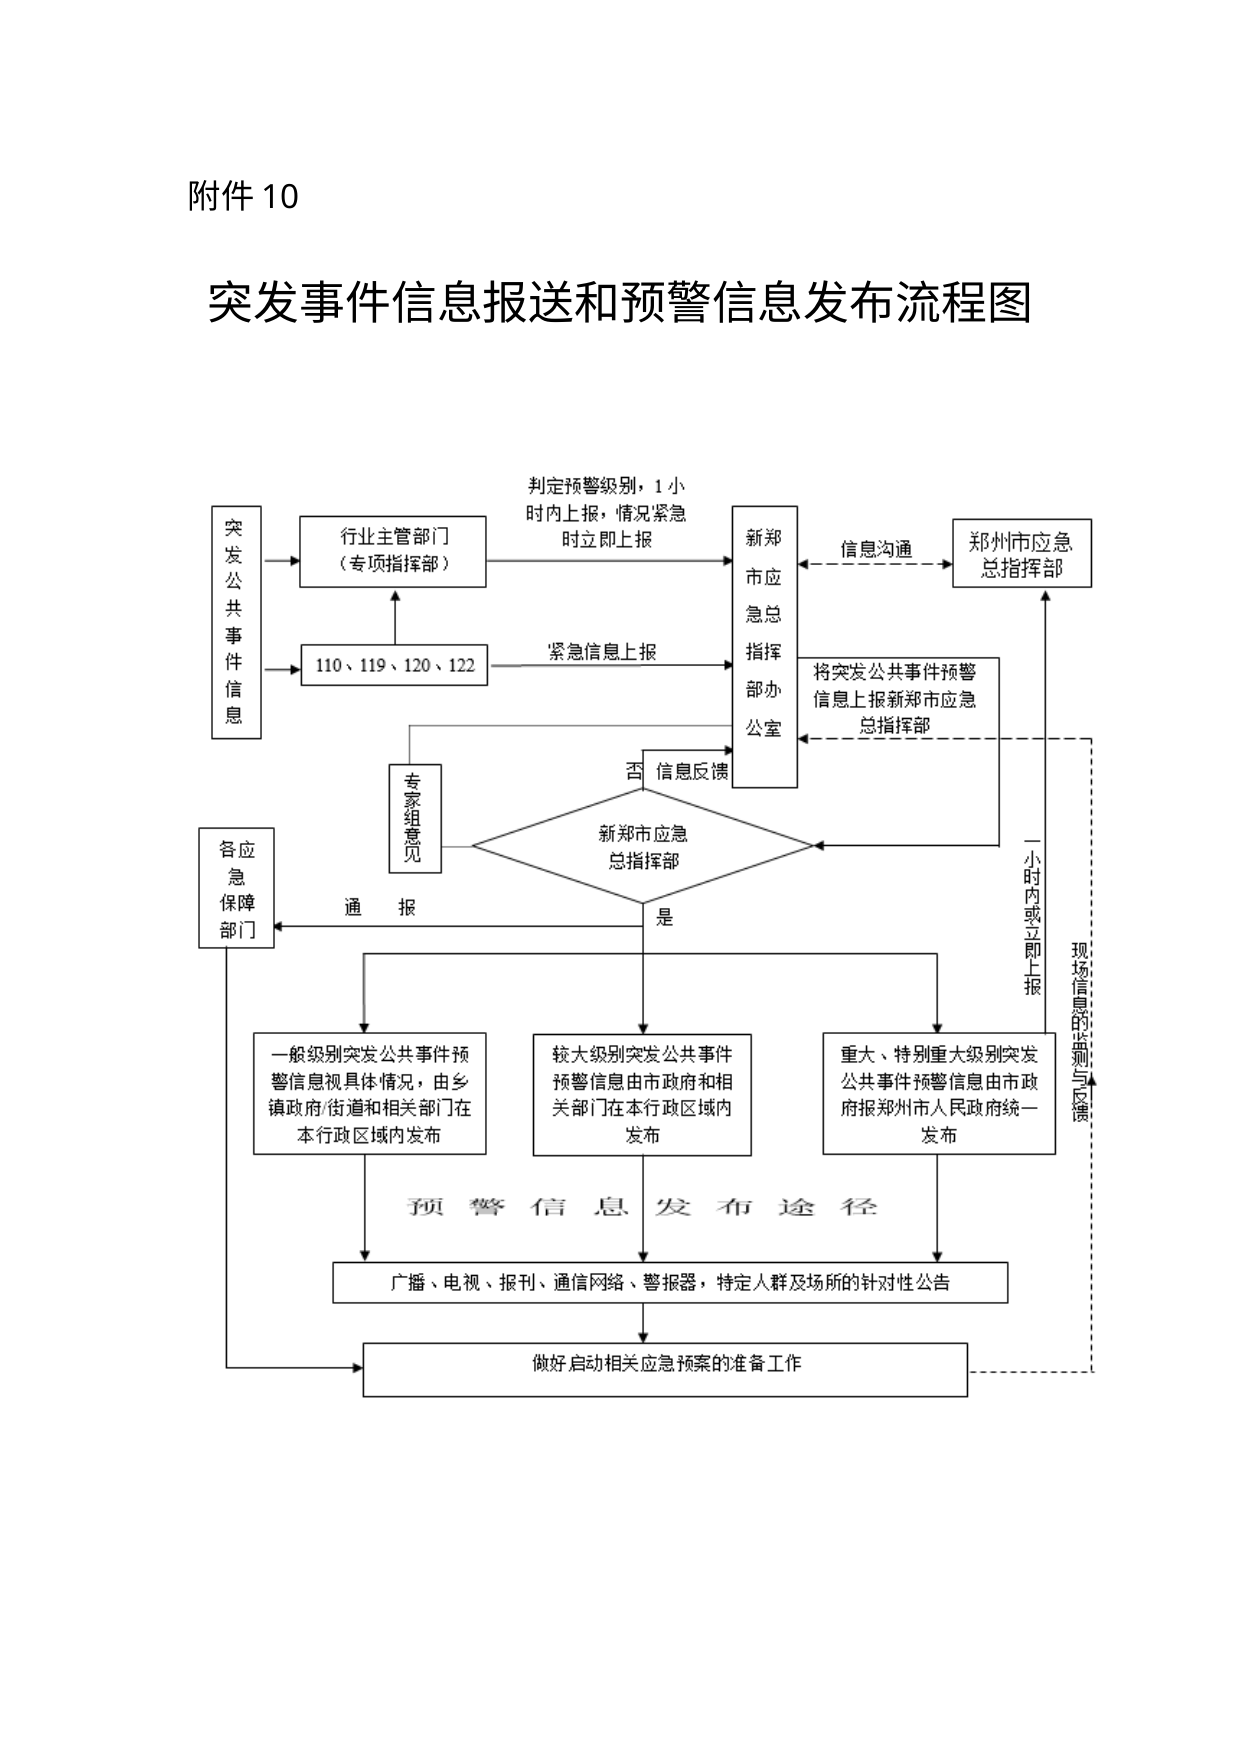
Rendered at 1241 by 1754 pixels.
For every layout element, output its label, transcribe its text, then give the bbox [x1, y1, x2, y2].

text 突发事件信息报送和预警信息发布流程图 [187, 251, 1053, 349]
text 附件10 [187, 162, 1053, 227]
picture [187, 452, 1127, 1477]
